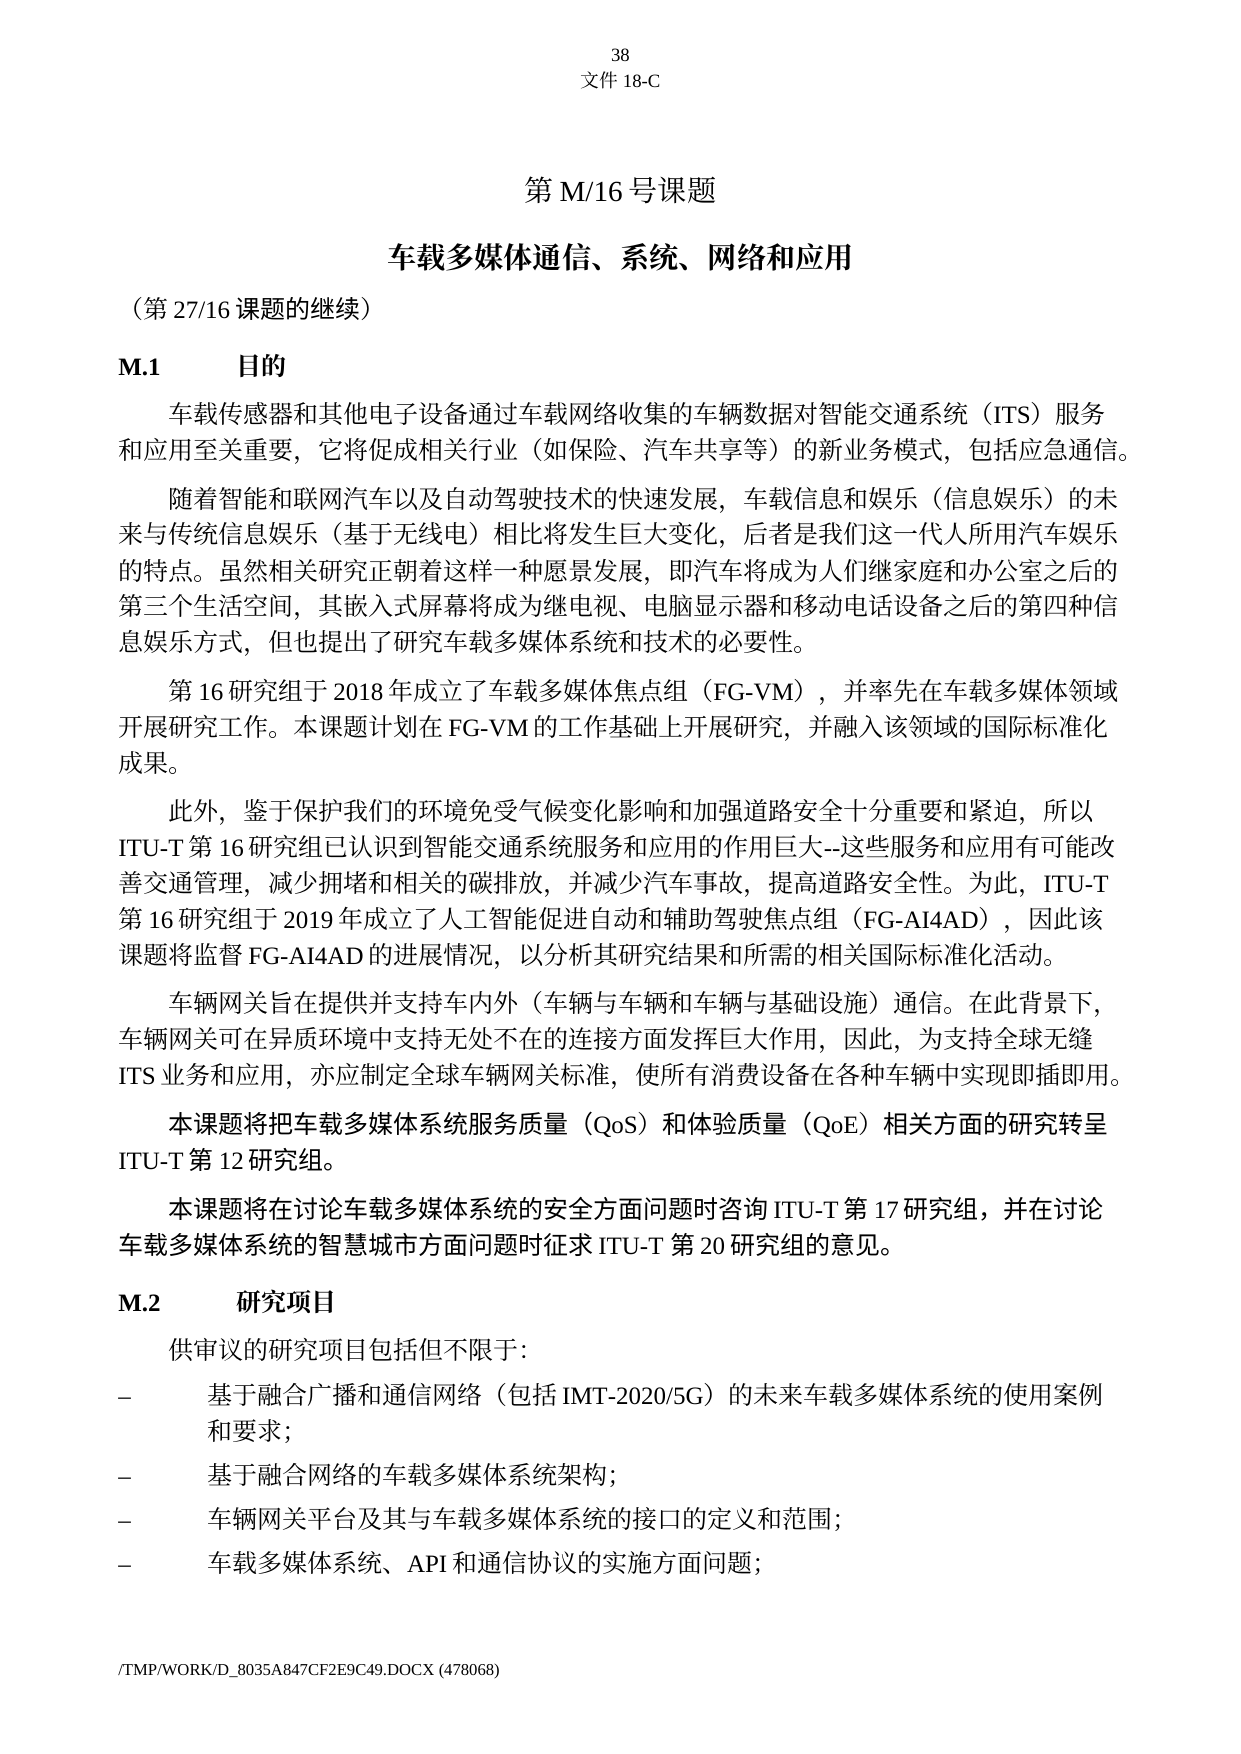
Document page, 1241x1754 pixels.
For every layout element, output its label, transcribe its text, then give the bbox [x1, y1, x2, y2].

text 供审议的研究项目包括但不限于： [118, 1331, 1122, 1367]
text – 车辆网关平台及其与车载多媒体系统的接口的定义和范围； [118, 1500, 1122, 1536]
text （第27/16课题的继续） [118, 289, 1122, 326]
text – 基于融合广播和通信网络（包括IMT-2020/5G）的未来车载多媒体系统的使用案例和要求； [118, 1375, 1122, 1447]
text 第16研究组于2018年成立了车载多媒体焦点组（FG-VM），并率先在车载多媒体领域开展研究工作。本课题计划在FG-VM的工作基础上开展研究，并融入该领域的国际标准化成果。 [118, 671, 1122, 779]
text 随着智能和联网汽车以及自动驾驶技术的快速发展，车载信息和娱乐（信息娱乐）的未来与传统信息娱乐（基于无线电）相比将发生巨大变化，后者是我们这一代人所用汽车娱乐的特点。虽然相关研究正朝着这样一种愿景发展，即汽车将成为人们继家庭和办公室之后的第三个生活空间，其嵌入式屏幕将成为继电视、电脑显示器和移动电话设备之后的第四种信息娱乐方式，但也提出了研究车载多媒体系统和技术的必要性。 [118, 479, 1122, 659]
text 本课题将把车载多媒体系统服务质量（QoS）和体验质量（QoE）相关方面的研究转呈ITU-T第12研究组。 [118, 1104, 1122, 1177]
text 本课题将在讨论车载多媒体系统的安全方面问题时咨询ITU-T第17研究组，并在讨论车载多媒体系统的智慧城市方面问题时征求ITU-T 第20研究组的意见。 [118, 1189, 1122, 1262]
subtitle M.1 目的 [118, 346, 1122, 382]
text 车辆网关旨在提供并支持车内外（车辆与车辆和车辆与基础设施）通信。在此背景下，车辆网关可在异质环境中支持无处不在的连接方面发挥巨大作用，因此，为支持全球无缝ITS业务和应用，亦应制定全球车辆网关标准，使所有消费设备在各种车辆中实现即插即用。 [118, 984, 1122, 1092]
title 车载多媒体通信、系统、网络和应用 [118, 235, 1122, 277]
text 第M/16号课题 [118, 168, 1122, 210]
subtitle M.2 研究项目 [118, 1283, 1122, 1318]
text – 基于融合网络的车载多媒体系统架构； [118, 1456, 1122, 1491]
text 车载传感器和其他电子设备通过车载网络收集的车辆数据对智能交通系统（ITS）服务和应用至关重要，它将促成相关行业（如保险、汽车共享等）的新业务模式，包括应急通信。 [118, 395, 1122, 467]
text 此外，鉴于保护我们的环境免受气候变化影响和加强道路安全十分重要和紧迫，所以ITU-T第16研究组已认识到智能交通系统服务和应用的作用巨大--这些服务和应用有可能改善交通管理，减少拥堵和相关的碳排放，并减少汽车事故，提高道路安全性。为此，ITU-T第16研究组于2019年成立了人工智能促进自动和辅助驾驶焦点组（FG-AI4AD），因此该课题将监督FG-AI4AD的进展情况，以分析其研究结果和所需的相关国际标准化活动。 [118, 792, 1122, 971]
text – 车载多媒体系统、API和通信协议的实施方面问题； [118, 1544, 1122, 1580]
